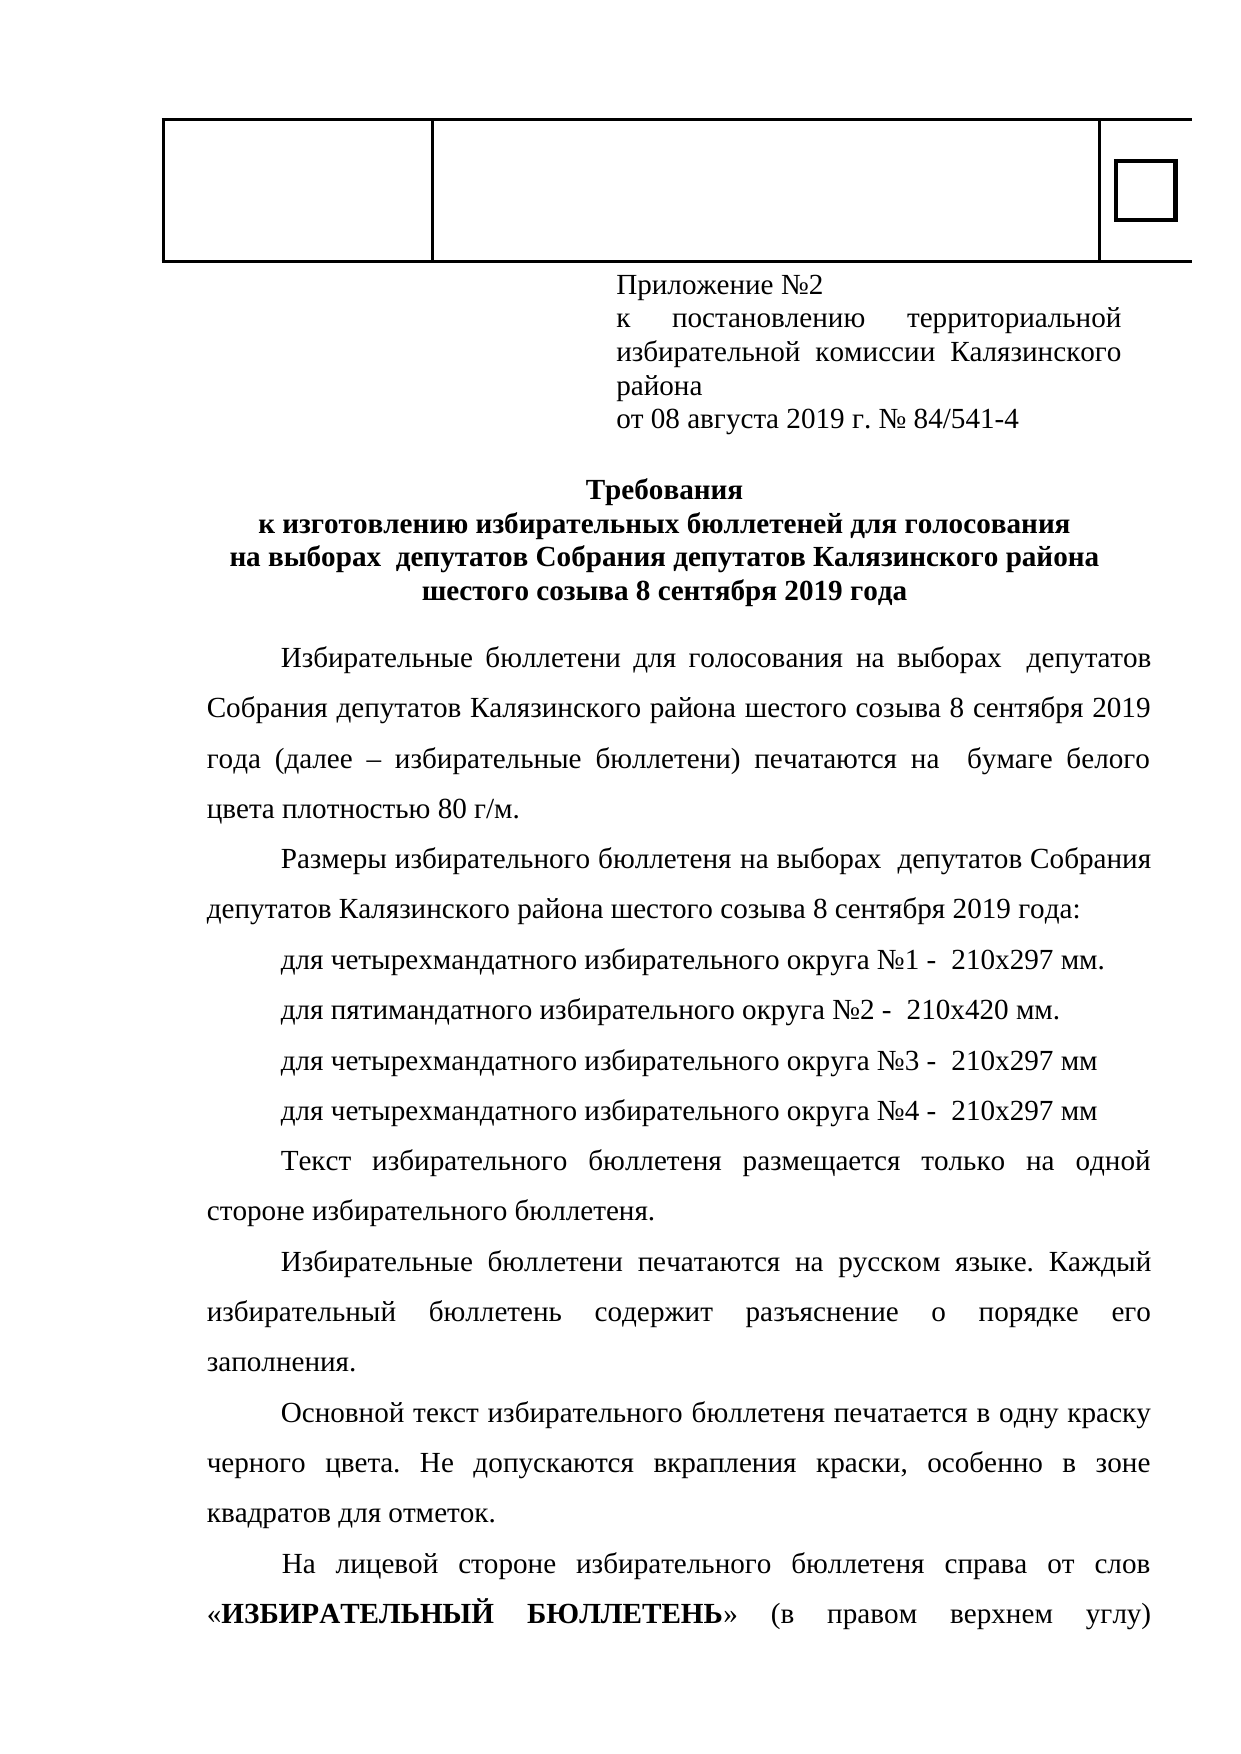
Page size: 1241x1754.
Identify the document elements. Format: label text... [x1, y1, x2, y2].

text Текст избирательного бюллетеня размещается только на одной стороне избирательного бюллетеня. [207, 1143, 1152, 1227]
text для четырехмандатного избирательного округа №4 - 210х297 мм [207, 1093, 1152, 1126]
text для четырехмандатного избирательного округа №1 - 210х297 мм. [207, 942, 1152, 976]
text для четырехмандатного избирательного округа №3 - 210х297 мм [207, 1043, 1152, 1076]
text к изготовлению избирательных бюллетеней для голосования на выборах депутатов Собрания депутатов Калязинского района шестого созыва 8 сентября 2019 года [177, 506, 1152, 607]
table_cell [165, 121, 431, 260]
text Избирательные бюллетени для голосования на выборах депутатов Собрания депутатов Калязинского района шестого созыва 8 сентября 2019 года (далее – избирательные бюллетени) печатаются на бумаге белого цвета плотностью 80 г/м. [207, 640, 1152, 824]
table_cell [1101, 121, 1192, 260]
table_cell [434, 121, 1098, 260]
text Избирательные бюллетени печатаются на русском языке. Каждый избирательный бюллетень содержит разъяснение о порядке его заполнения. [207, 1244, 1152, 1378]
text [207, 1546, 1152, 1629]
text Основной текст избирательного бюллетеня печатается в одну краску черного цвета. Не допускаются вкрапления краски, особенно в зоне квадратов для отметок. [207, 1395, 1152, 1529]
text для пятимандатного избирательного округа №2 - 210х420 мм. [207, 992, 1152, 1026]
text Требования [177, 472, 1152, 506]
text Размеры избирательного бюллетеня на выборах депутатов Собрания депутатов Калязинского района шестого созыва 8 сентября 2019 года: [207, 841, 1152, 925]
table_header Приложение №2 к постановлению территориальной избирательной комиссии Калязинского района от 08 августа 2019 г. № 84/541-4 [605, 267, 1133, 435]
